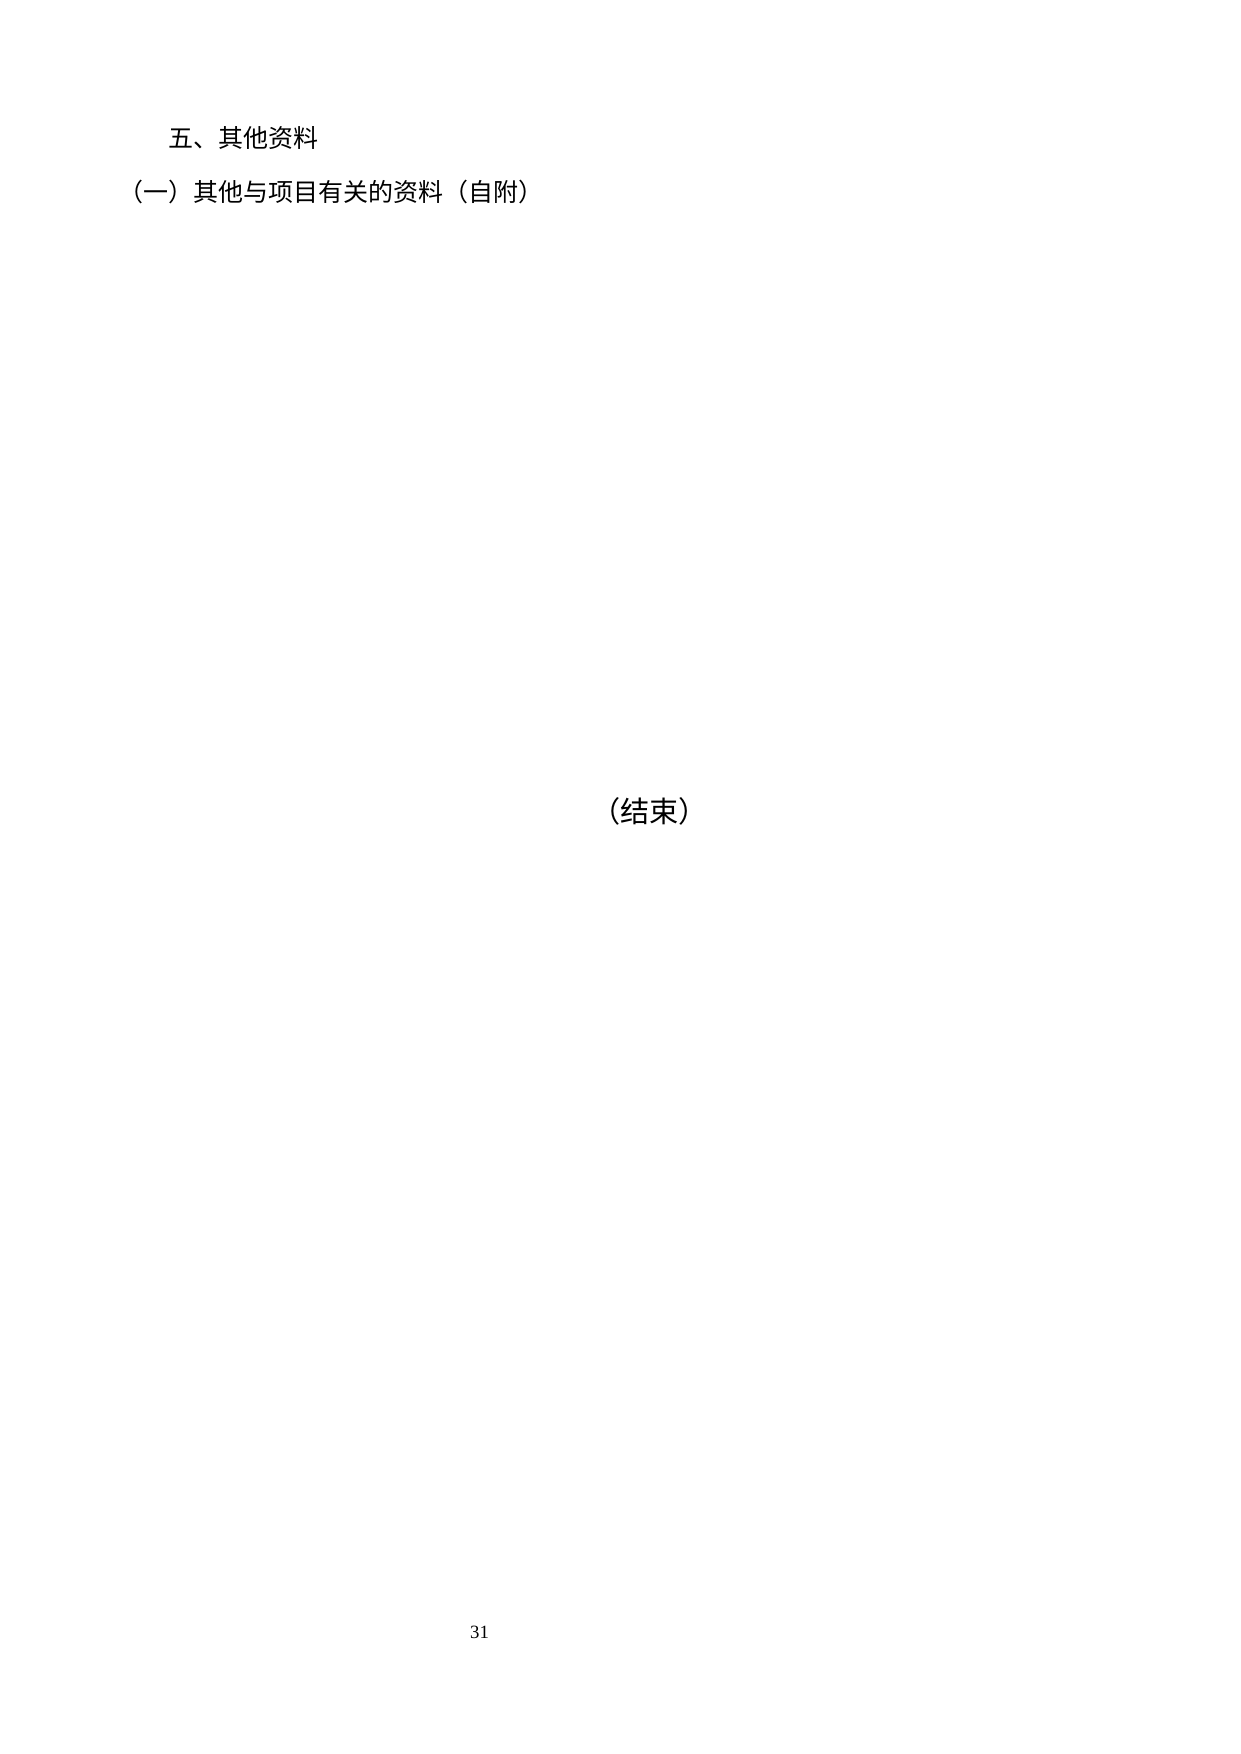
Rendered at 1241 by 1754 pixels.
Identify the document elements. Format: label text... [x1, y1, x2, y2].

text （一）其他与项目有关的资料（自附） [118, 172, 1122, 209]
text 五、其他资料 [118, 118, 1122, 154]
text （结束） [118, 788, 1122, 831]
